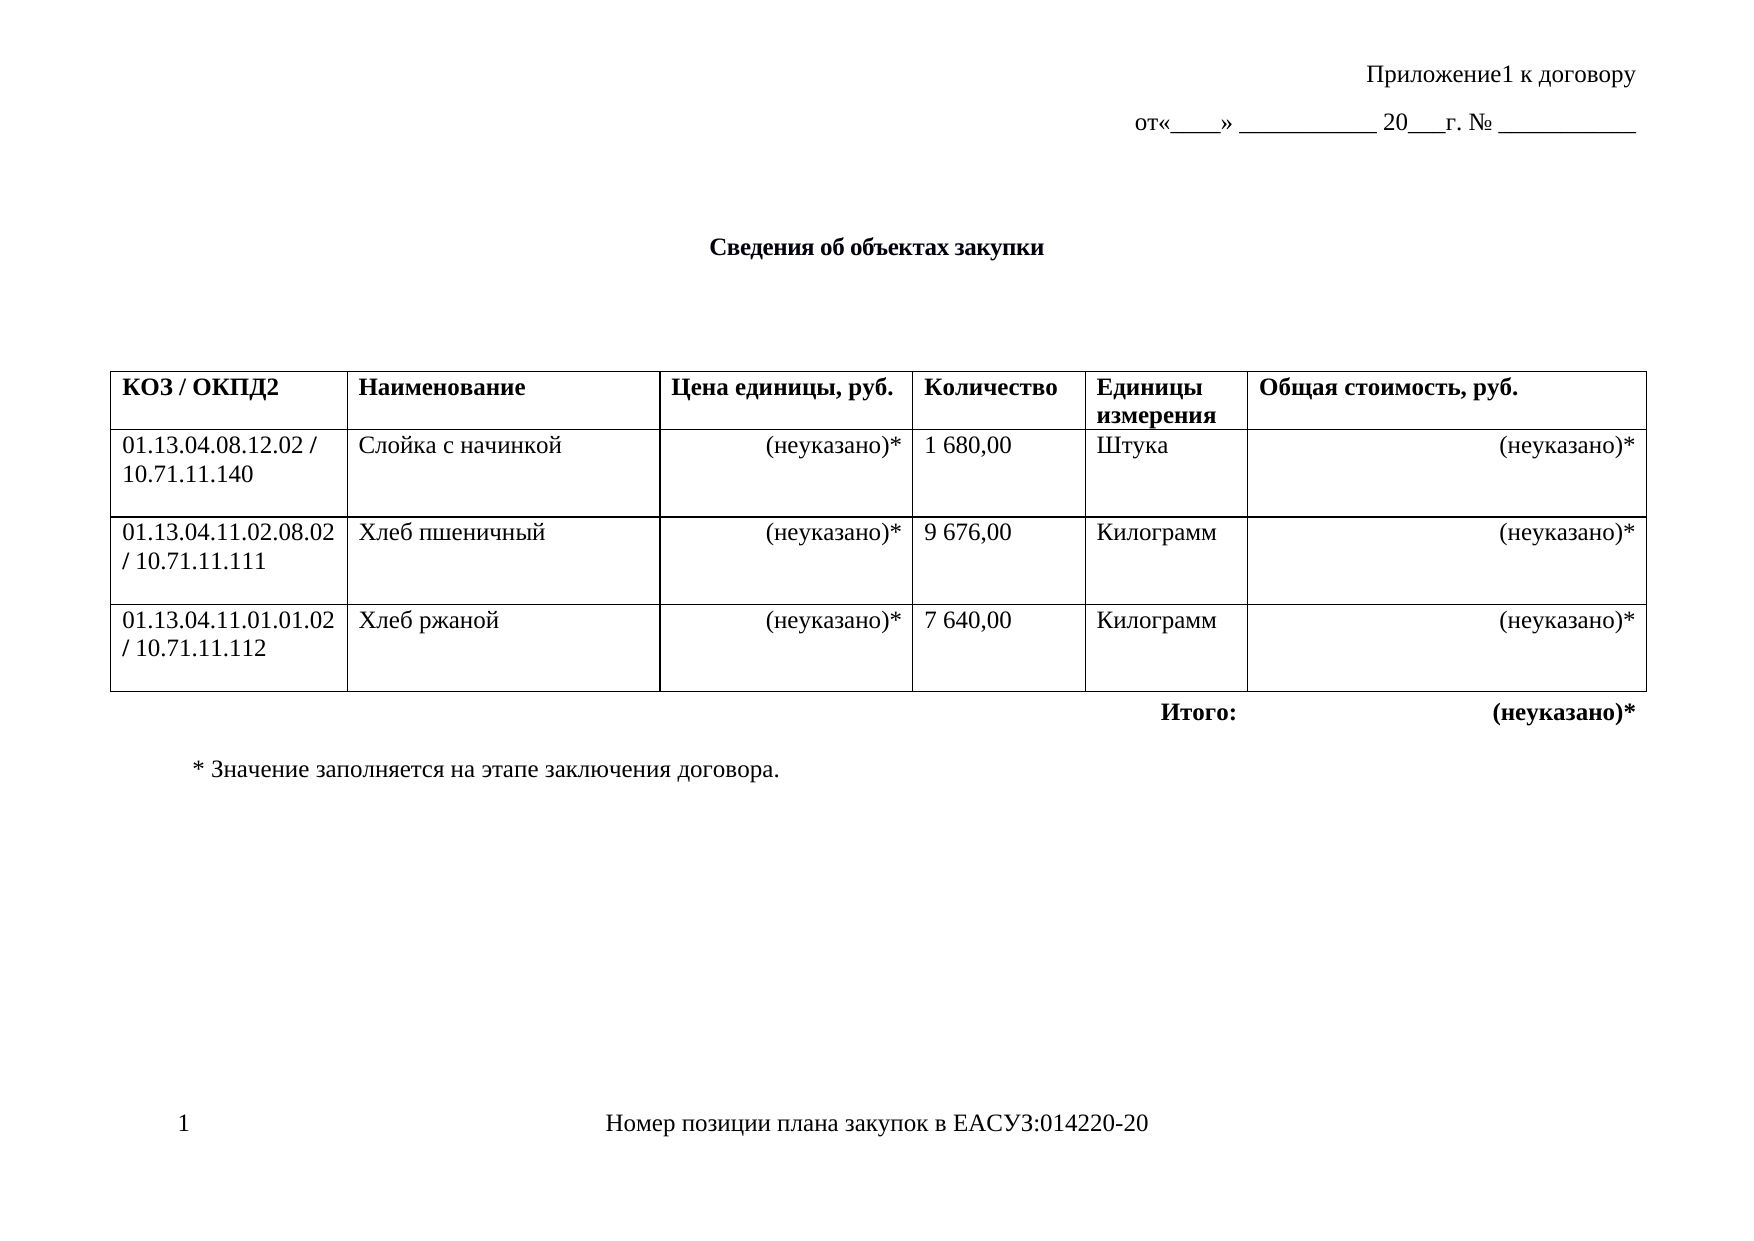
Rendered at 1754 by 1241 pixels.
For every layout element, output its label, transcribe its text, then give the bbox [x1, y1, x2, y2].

subtitle Сведения об объектах закупки [118, 232, 1636, 261]
text отг. № [118, 107, 1636, 135]
text Приложение к [118, 59, 1636, 88]
